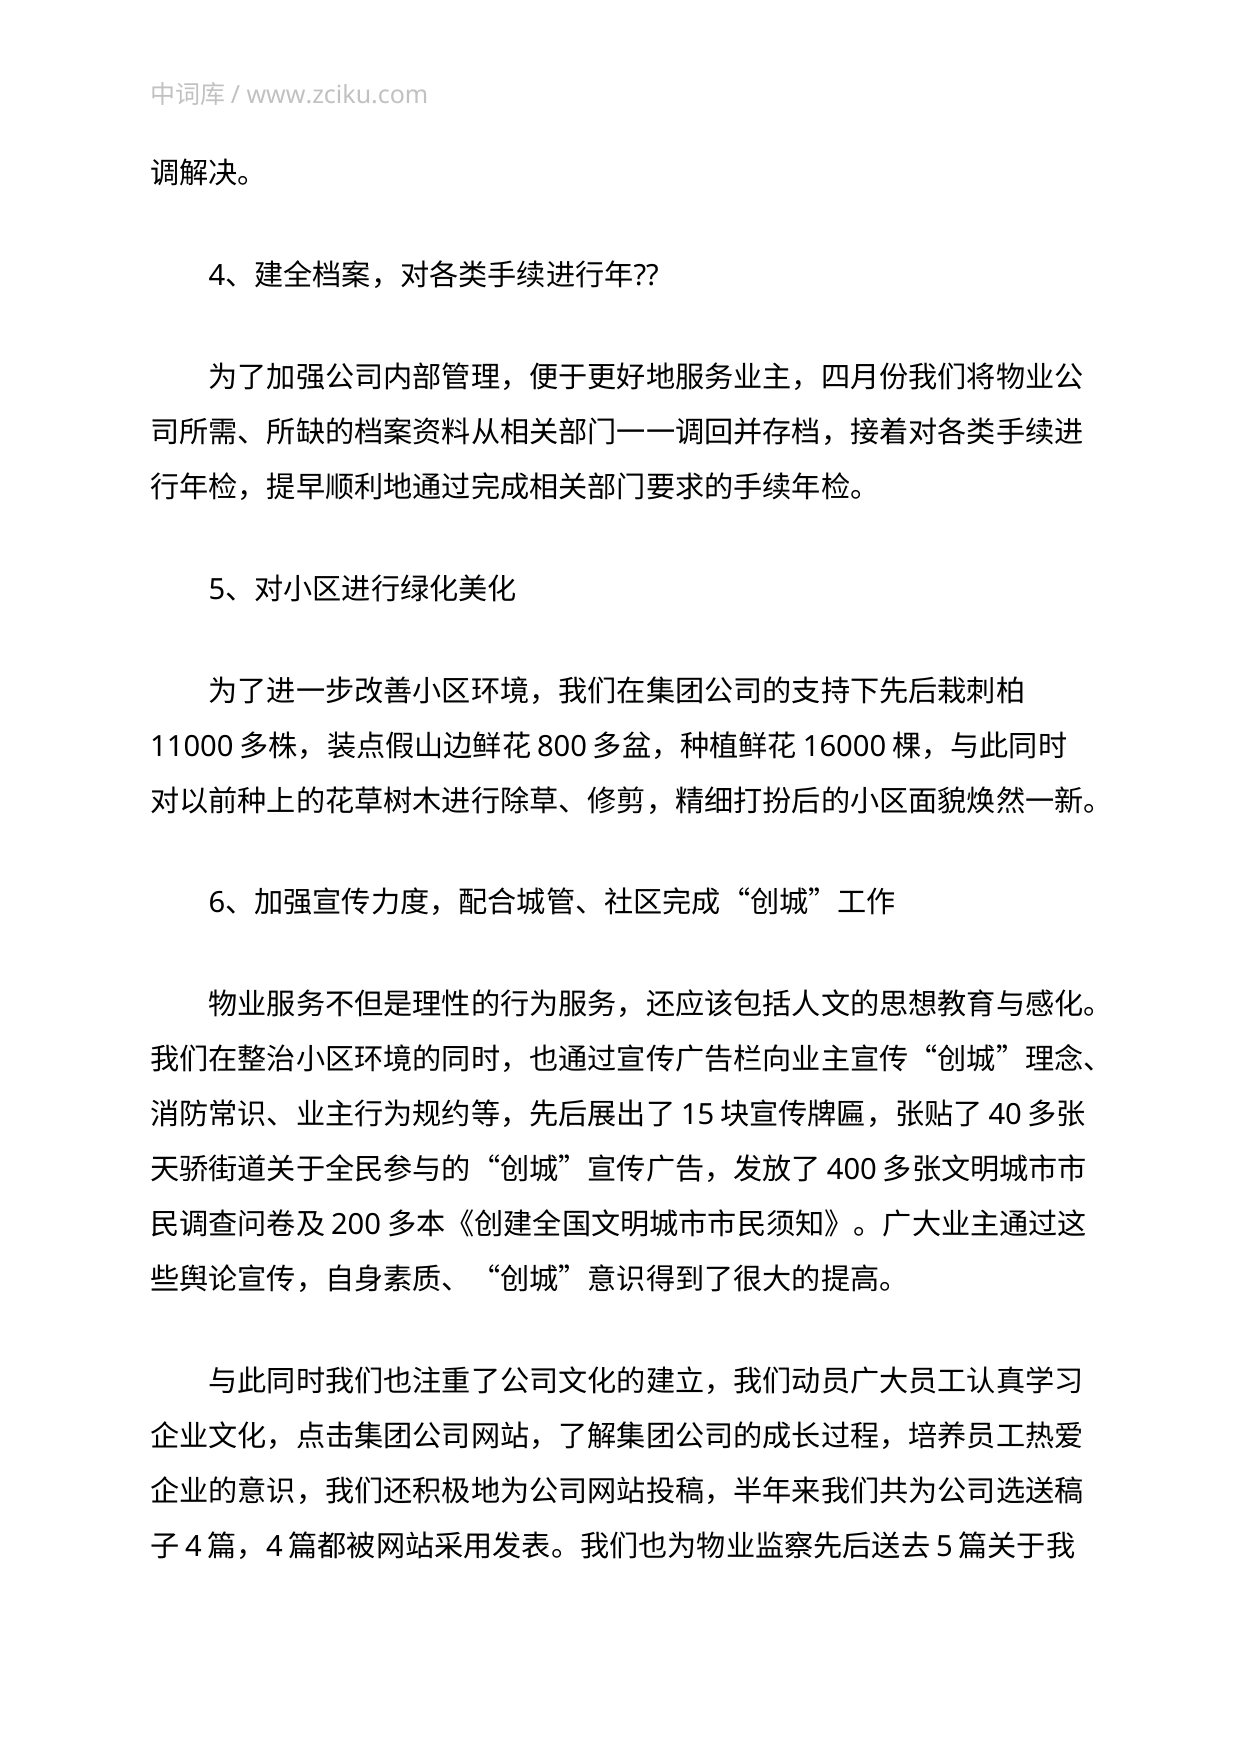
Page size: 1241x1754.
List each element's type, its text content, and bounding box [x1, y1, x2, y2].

text 物业服务不但是理性的行为服务，还应该包括人文的思想教育与感化。我们在整治小区环境的同时，也通过宣传广告栏向业主宣传“创城”理念、消防常识、业主行为规约等，先后展出了15块宣传牌匾，张贴了40多张天骄街道关于全民参与的“创城”宣传广告，发放了400多张文明城市市民调查问卷及200多本《创建全国文明城市市民须知》。广大业主通过这些舆论宣传，自身素质、“创城”意识得到了很大的提高。 [150, 981, 1090, 1298]
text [150, 1357, 1090, 1564]
text 为了进一步改善小区环境，我们在集团公司的支持下先后栽刺柏11000多株，装点假山边鲜花800多盆，种植鲜花16000棵，与此同时对以前种上的花草树木进行除草、修剪，精细打扮后的小区面貌焕然一新。 [150, 667, 1090, 819]
text 为了加强公司内部管理，便于更好地服务业主，四月份我们将物业公司所需、所缺的档案资料从相关部门一一调回并存档，接着对各类手续进行年检，提早顺利地通过完成相关部门要求的手续年检。 [150, 354, 1090, 506]
text 6、加强宣传力度，配合城管、社区完成“创城”工作 [150, 879, 1090, 921]
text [150, 150, 1090, 192]
text 4、建全档案，对各类手续进行年?? [150, 252, 1090, 294]
text 5、对小区进行绿化美化 [150, 565, 1090, 608]
